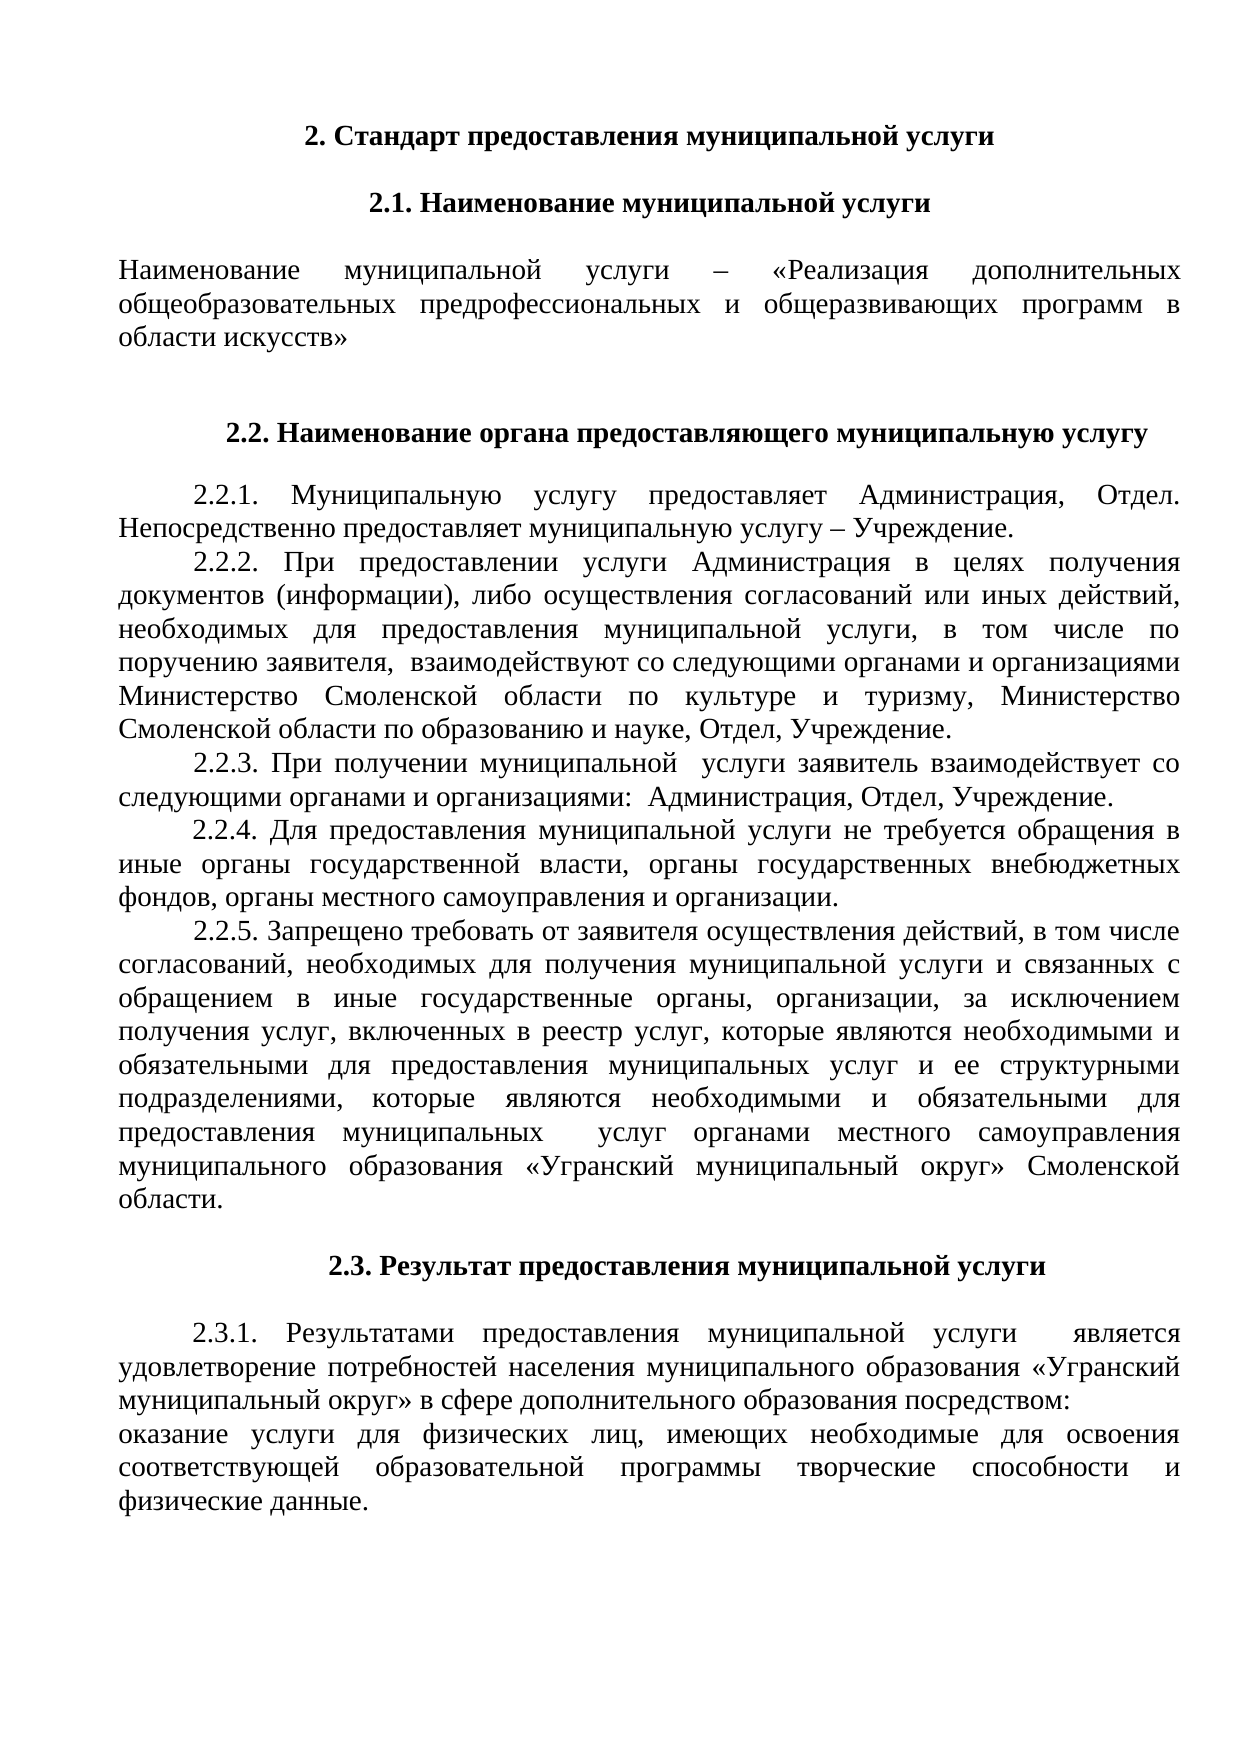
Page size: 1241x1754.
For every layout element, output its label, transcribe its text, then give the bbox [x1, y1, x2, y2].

text оказание услуги для физических лиц, имеющих необходимые для освоения соответствующей образовательной программы творческие способности и физические данные. [118, 1416, 1181, 1517]
text 2.2.4. Для предоставления муниципальной услуги не требуется обращения в иные органы государственной власти, органы государственных внебюджетных фондов, органы местного самоуправления и организации. [118, 812, 1181, 913]
text 2.2.2. При предоставлении услуги Администрация в целях получения документов (информации), либо осуществления согласований или иных действий, необходимых для предоставления муниципальной услуги, в том числе по поручению заявителя, взаимодействуют со следующими органами и организациями Министерство Смоленской области по культуре и туризму, Министерство Смоленской области по образованию и науке, Отдел, Учреждение. [118, 544, 1181, 745]
text Наименование муниципальной услуги – «Реализация дополнительных общеобразовательных предрофессиональных и общеразвивающих программ в области искусств» [118, 252, 1181, 353]
text 2.2.3. При получении муниципальной услуги заявитель взаимодействует со следующими органами и организациями: Администрация, Отдел, Учреждение. [118, 745, 1181, 812]
text 2.3.1. Результатами предоставления муниципальной услуги является удовлетворение потребностей населения муниципального образования «Угранский муниципальный округ» в сфере дополнительного образования посредством: [118, 1315, 1181, 1416]
text 2.2. Наименование органа предоставляющего муниципальную услугу [118, 415, 1181, 449]
text 2.2.1. Муниципальную услугу предоставляет Администрация, Отдел. Непосредственно предоставляет муниципальную услугу – Учреждение. [118, 477, 1181, 544]
text 2. Стандарт предоставления муниципальной услуги [118, 118, 1181, 152]
text 2.2.5. Запрещено требовать от заявителя осуществления действий, в том числе согласований, необходимых для получения муниципальной услуги и связанных с обращением в иные государственные органы, организации, за исключением получения услуг, включенных в реестр услуг, которые являются необходимыми и обязательными для предоставления муниципальных услуг и ее структурными подразделениями, которые являются необходимыми и обязательными для предоставления муниципальных услуг органами местного самоуправления муниципального образования «Угранский муниципальный округ» Смоленской области. [118, 913, 1181, 1215]
text 2.3. Результат предоставления муниципальной услуги [118, 1248, 1181, 1282]
text 2.1. Наименование муниципальной услуги [118, 185, 1181, 219]
